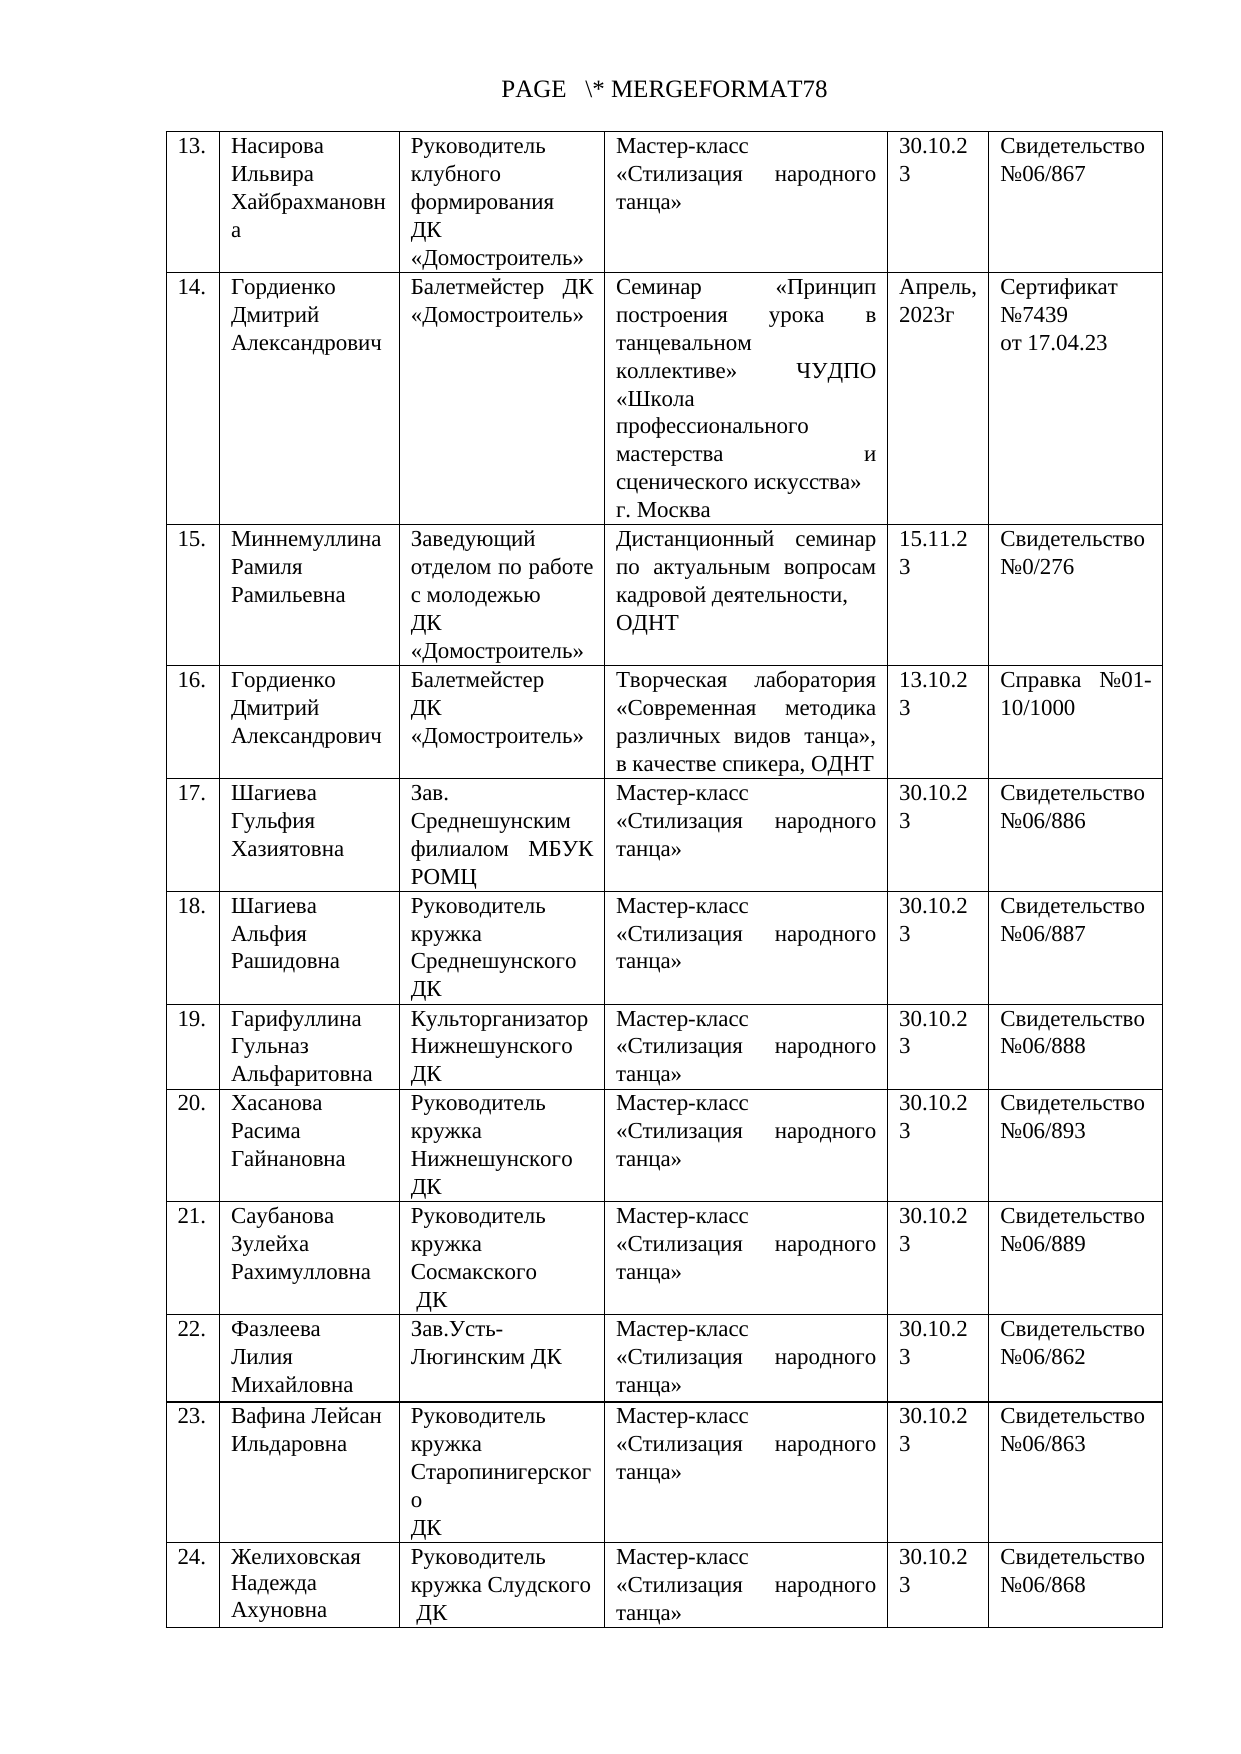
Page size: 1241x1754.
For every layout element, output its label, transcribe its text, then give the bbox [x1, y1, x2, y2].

table_cell 23. [167, 1403, 219, 1542]
table_cell Свидетельство №06/863 [989, 1403, 1162, 1542]
table_cell Свидетельство №06/867 [989, 132, 1162, 272]
table_cell 15.11.23 [888, 525, 988, 665]
table_cell 30.10.23 [888, 1403, 988, 1542]
table_cell Заведующий отделом по работе с молодежью ДК «Домостроитель» [400, 525, 604, 665]
table_cell Апрель, 2023г [888, 273, 988, 524]
table_cell Свидетельство №06/886 [989, 779, 1162, 891]
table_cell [605, 1403, 887, 1542]
table_cell 30.10.23 [888, 1090, 988, 1201]
table_cell 30.10.23 [888, 1202, 988, 1314]
table_cell Шагиева Гульфия Хазиятовна [220, 779, 399, 891]
table_cell Семинар «Принцип построения урока в танцевальном коллективе» ЧУДПО «Школа профессионального мастерства и сценического искусства» г. Москва [605, 273, 887, 524]
table_cell 13. [167, 132, 219, 272]
table_cell 16. [167, 666, 219, 778]
table_cell Руководитель кружка Нижнешунского ДК [400, 1090, 604, 1201]
table_cell 19. [167, 1005, 219, 1088]
table_cell 30.10.23 [888, 779, 988, 891]
table_cell Мастер-класс «Стилизация народного танца» [605, 1090, 887, 1201]
table_cell Сертификат №7439 от 17.04.23 [989, 273, 1162, 524]
table_cell Мастер-класс «Стилизация народного танца» [605, 1202, 887, 1314]
table_cell Насирова Ильвира Хайбрахмановна [220, 132, 399, 272]
table_cell Мастер-класс «Стилизация народного танца» [605, 1315, 887, 1401]
table_cell Гордиенко Дмитрий Александрович [220, 273, 399, 524]
table_cell Руководитель кружка Старопинигерского ДК [400, 1403, 604, 1542]
table_cell Руководитель кружка Среднешунского ДК [400, 892, 604, 1003]
table_cell Мастер-класс «Стилизация народного танца» [605, 1005, 887, 1088]
table_cell Гордиенко Дмитрий Александрович [220, 666, 399, 778]
table_cell Шагиева Альфия Рашидовна [220, 892, 399, 1003]
table_cell 30.10.23 [888, 1315, 988, 1401]
table_cell 30.10.23 [888, 892, 988, 1003]
table_cell Свидетельство №0/276 [989, 525, 1162, 665]
table_cell Руководитель кружка Сосмакского ДК [400, 1202, 604, 1314]
table_cell 22. [167, 1315, 219, 1401]
table_cell Дистанционный семинар по актуальным вопросам кадровой деятельности, ОДНТ [605, 525, 887, 665]
table_cell 30.10.23 [888, 132, 988, 272]
table_cell 30.10.23 [888, 1005, 988, 1088]
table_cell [605, 1543, 887, 1627]
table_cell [400, 1543, 604, 1627]
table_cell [400, 132, 604, 272]
table_cell Свидетельство №06/887 [989, 892, 1162, 1003]
table_cell Мастер-класс «Стилизация народного танца» [605, 892, 887, 1003]
table_cell Балетмейстер ДК «Домостроитель» [400, 666, 604, 778]
table_cell 14. [167, 273, 219, 524]
table_cell Справка №01-10/1000 [989, 666, 1162, 778]
table_cell 24. [167, 1543, 219, 1627]
table_cell Саубанова Зулейха Рахимулловна [220, 1202, 399, 1314]
table_cell Культорганизатор Нижнешунского ДК [400, 1005, 604, 1088]
table_cell 13.10.23 [888, 666, 988, 778]
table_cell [989, 1543, 1162, 1627]
table_cell Свидетельство №06/889 [989, 1202, 1162, 1314]
table_cell 20. [167, 1090, 219, 1201]
table_cell 21. [167, 1202, 219, 1314]
table_cell Хасанова Расима Гайнановна [220, 1090, 399, 1201]
table_cell Мастер-класс «Стилизация народного танца» [605, 779, 887, 891]
table_cell Свидетельство №06/888 [989, 1005, 1162, 1088]
table_cell Миннемуллина Рамиля Рамильевна [220, 525, 399, 665]
table_cell Свидетельство №06/893 [989, 1090, 1162, 1201]
table_cell Фазлеева Лилия Михайловна [220, 1315, 399, 1401]
table_cell Свидетельство №06/862 [989, 1315, 1162, 1401]
table_cell Зав. Среднешунским филиалом МБУК РОМЦ [400, 779, 604, 891]
table_cell 30.10.23 [888, 1543, 988, 1627]
table_cell Балетмейстер ДК «Домостроитель» [400, 273, 604, 524]
table_cell Вафина Лейсан Ильдаровна [220, 1403, 399, 1542]
table_cell Зав.Усть-Люгинским ДК [400, 1315, 604, 1401]
table_cell 18. [167, 892, 219, 1003]
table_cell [220, 1543, 399, 1627]
table_cell 15. [167, 525, 219, 665]
table_cell 17. [167, 779, 219, 891]
table_cell Творческая лаборатория «Современная методика различных видов танца», в качестве спикера, ОДНТ [605, 666, 887, 778]
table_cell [605, 132, 887, 272]
table_cell Гарифуллина Гульназ Альфаритовна [220, 1005, 399, 1088]
